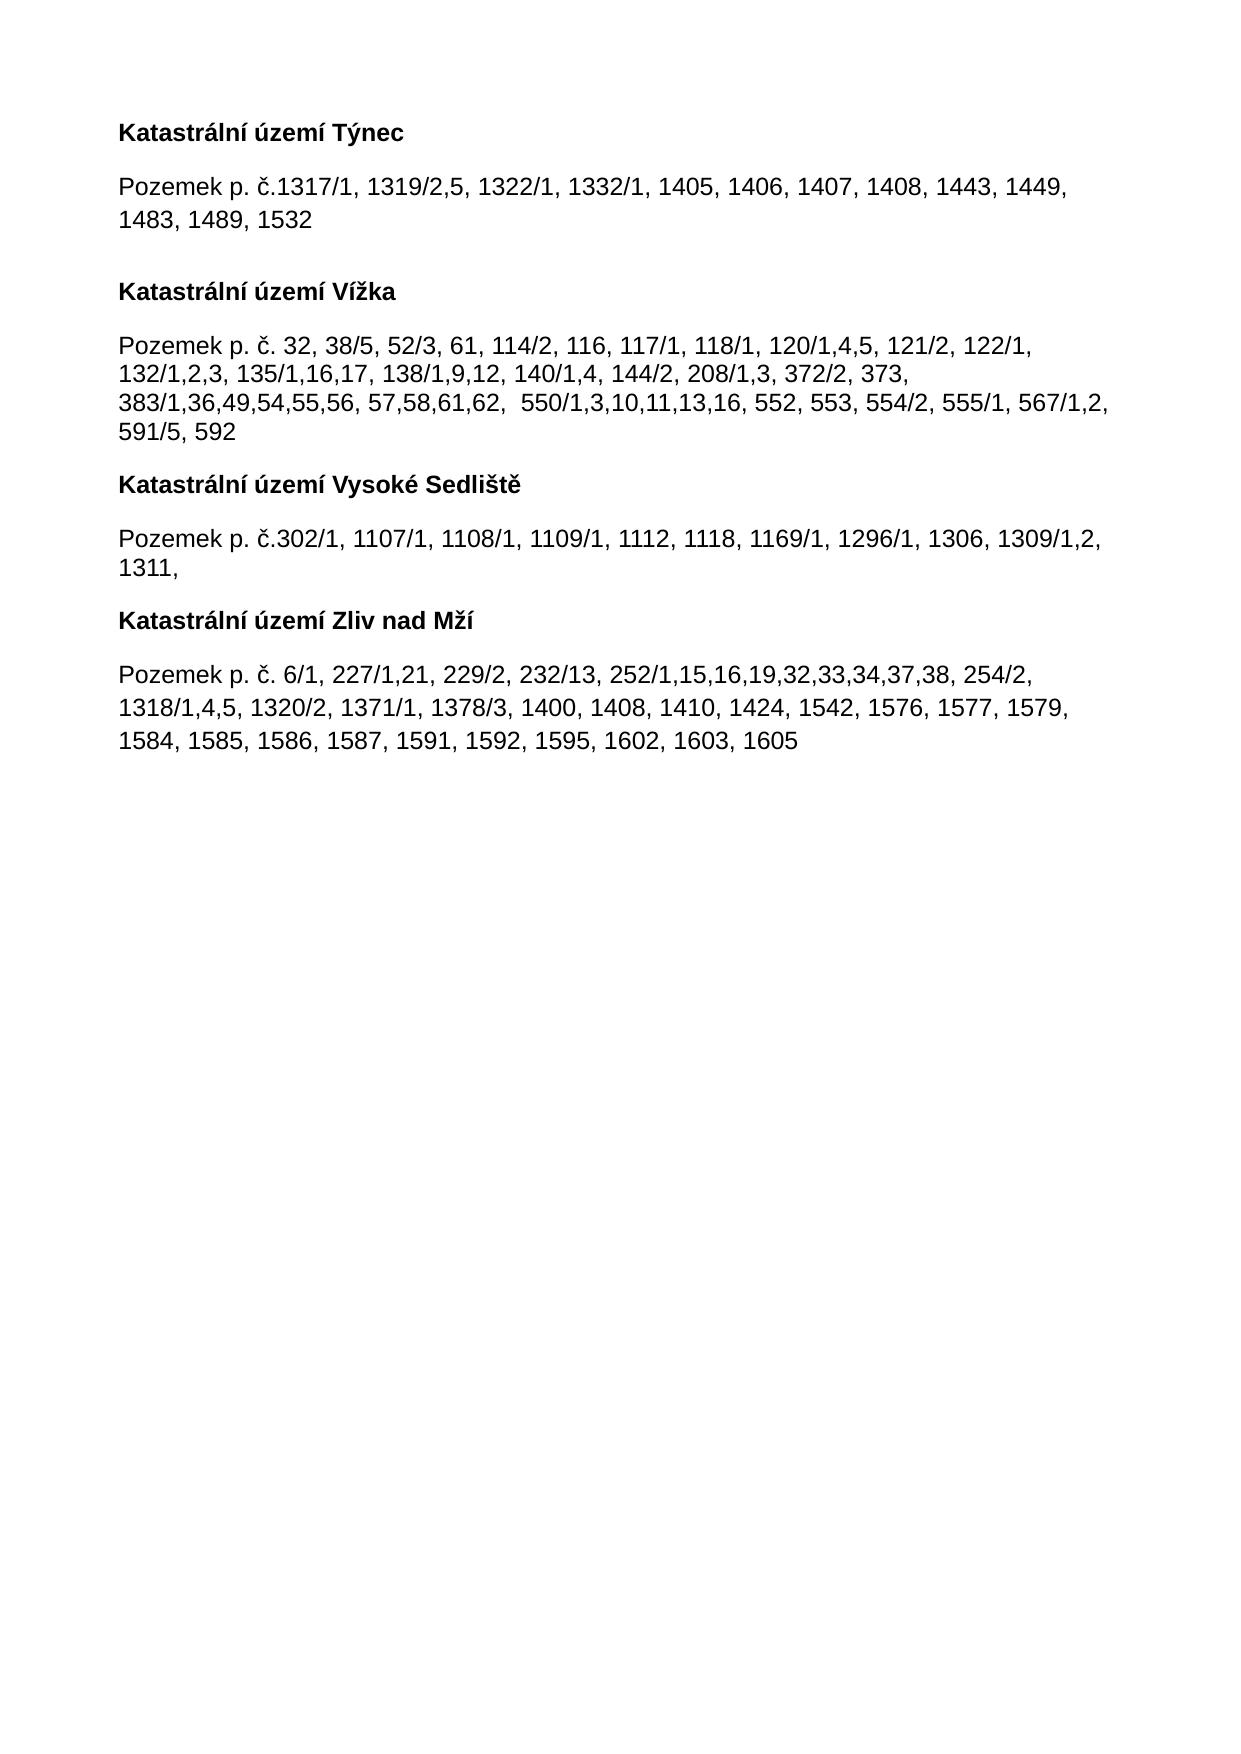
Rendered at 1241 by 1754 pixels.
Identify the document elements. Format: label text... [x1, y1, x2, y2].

subtitle Katastrální území Vížka [118, 277, 1122, 306]
text Pozemek p. č. 32, 38/5, 52/3, 61, 114/2, 116, 117/1, 118/1, 120/1,4,5, 121/2, 122/1, 132/1,2,3, 135/1,16,17, 138/1,9,12, 140/1,4, 144/2, 208/1,3, 372/2, 373, 383/1,36,49,54,55,56, 57,58,61,62, 550/1,3,10,11,13,16, 552, 553, 554/2, 555/1, 567/1,2, 591/5, 592 [118, 331, 1122, 446]
subtitle Katastrální území Zliv nad Mží [118, 606, 1122, 635]
subtitle Katastrální území Vysoké Sedliště [118, 470, 1122, 499]
subtitle Katastrální území Týnec [118, 118, 1122, 147]
text Pozemek p. č.1317/1, 1319/2,5, 1322/1, 1332/1, 1405, 1406, 1407, 1408, 1443, 1449, 1483, 1489, 1532 [118, 172, 1122, 233]
text Pozemek p. č.302/1, 1107/1, 1108/1, 1109/1, 1112, 1118, 1169/1, 1296/1, 1306, 1309/1,2, 1311, [118, 524, 1122, 581]
text Pozemek p. č. 6/1, 227/1,21, 229/2, 232/13, 252/1,15,16,19,32,33,34,37,38, 254/2, 1318/1,4,5, 1320/2, 1371/1, 1378/3, 1400, 1408, 1410, 1424, 1542, 1576, 1577, 1579, 1584, 1585, 1586, 1587, 1591, 1592, 1595, 1602, 1603, 1605 [118, 660, 1122, 754]
